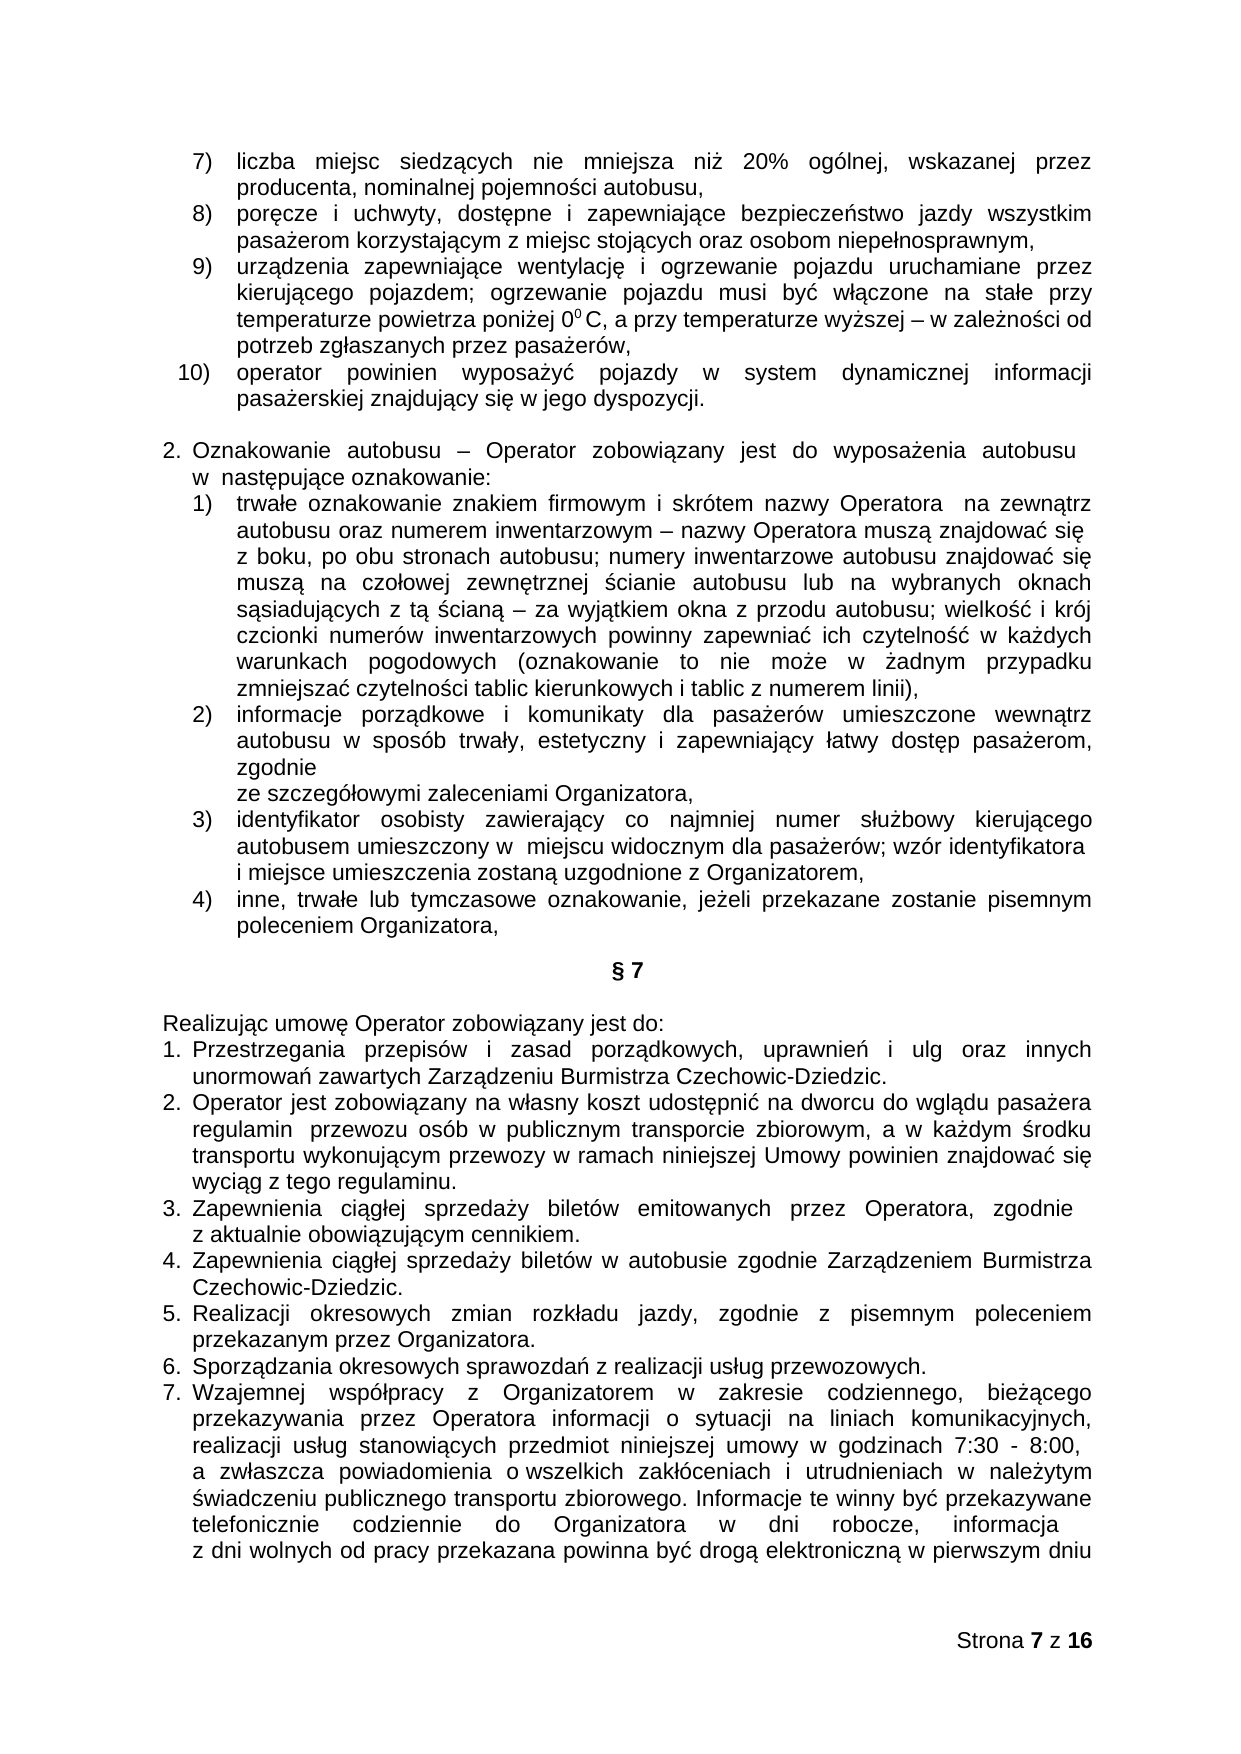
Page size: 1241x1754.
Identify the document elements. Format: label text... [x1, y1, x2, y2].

list Przestrzegania przepisów i zasad porządkowych, uprawnień i ulg oraz innych unormowań zawartych Zarządzeniu Burmistrza Czechowic-Dziedzic. [162, 1036, 1093, 1089]
list informacje porządkowe i komunikaty dla pasażerów umieszczone wewnątrz autobusu w sposób trwały, estetyczny i zapewniający łatwy dostęp pasażerom, zgodnie ze szczegółowymi zaleceniami Organizatora, [192, 701, 1093, 806]
list operator powinien wyposażyć pojazdy w system dynamicznej informacji pasażerskiej znajdujący się w jego dyspozycji. [177, 358, 1093, 411]
list Sporządzania okresowych sprawozdań z realizacji usług przewozowych. [162, 1353, 1093, 1379]
list inne, trwałe lub tymczasowe oznakowanie, jeżeli przekazane zostanie pisemnym poleceniem Organizatora, [192, 886, 1093, 938]
list identyfikator osobisty zawierający co najmniej numer służbowy kierującego autobusem umieszczony w miejscu widocznym dla pasażerów; wzór identyfikatora i miejsce umieszczenia zostaną uzgodnione z Organizatorem, [192, 806, 1093, 886]
list trwałe oznakowanie znakiem firmowym i skrótem nazwy Operatora na zewnątrz autobusu oraz numerem inwentarzowym – nazwy Operatora muszą znajdować się z boku, po obu stronach autobusu; numery inwentarzowe autobusu znajdować się muszą na czołowej zewnętrznej ścianie autobusu lub na wybranych oknach sąsiadujących z tą ścianą – za wyjątkiem okna z przodu autobusu; wielkość i krój czcionki numerów inwentarzowych powinny zapewniać ich czytelność w każdych warunkach pogodowych (oznakowanie to nie może w żadnym przypadku zmniejszać czytelności tablic kierunkowych i tablic z numerem linii), [192, 490, 1093, 701]
list Operator jest zobowiązany na własny koszt udostępnić na dworcu do wglądu pasażera regulamin przewozu osób w publicznym transporcie zbiorowym, a w każdym środku transportu wykonującym przewozy w ramach niniejszej Umowy powinien znajdować się wyciąg z tego regulaminu. [162, 1089, 1093, 1194]
list liczba miejsc siedzących nie mniejsza niż 20% ogólnej, wskazanej przez producenta, nominalnej pojemności autobusu, [192, 148, 1093, 200]
list Zapewnienia ciągłej sprzedaży biletów w autobusie zgodnie Zarządzeniem Burmistrza Czechowic-Dziedzic. [162, 1247, 1093, 1300]
list Realizacji okresowych zmian rozkładu jazdy, zgodnie z pisemnym poleceniem przekazanym przez Organizatora. [162, 1300, 1093, 1353]
list poręcze i uchwyty, dostępne i zapewniające bezpieczeństwo jazdy wszystkim pasażerom korzystającym z miejsc stojących oraz osobom niepełnosprawnym, [192, 200, 1093, 253]
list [162, 1379, 1093, 1563]
list Oznakowanie autobusu – Operator zobowiązany jest do wyposażenia autobusu w następujące oznakowanie: [162, 437, 1093, 490]
text Realizując umowę Operator zobowiązany jest do: [162, 1010, 1093, 1036]
text § 7 [162, 957, 1093, 984]
list Zapewnienia ciągłej sprzedaży biletów emitowanych przez Operatora, zgodnie z aktualnie obowiązującym cennikiem. [162, 1194, 1093, 1247]
list urządzenia zapewniające wentylację i ogrzewanie pojazdu uruchamiane przez kierującego pojazdem; ogrzewanie pojazdu musi być włączone na stałe przy temperaturze powietrza poniżej 00 C, a przy temperaturze wyższej – w zależności od potrzeb zgłaszanych przez pasażerów, [192, 253, 1093, 358]
